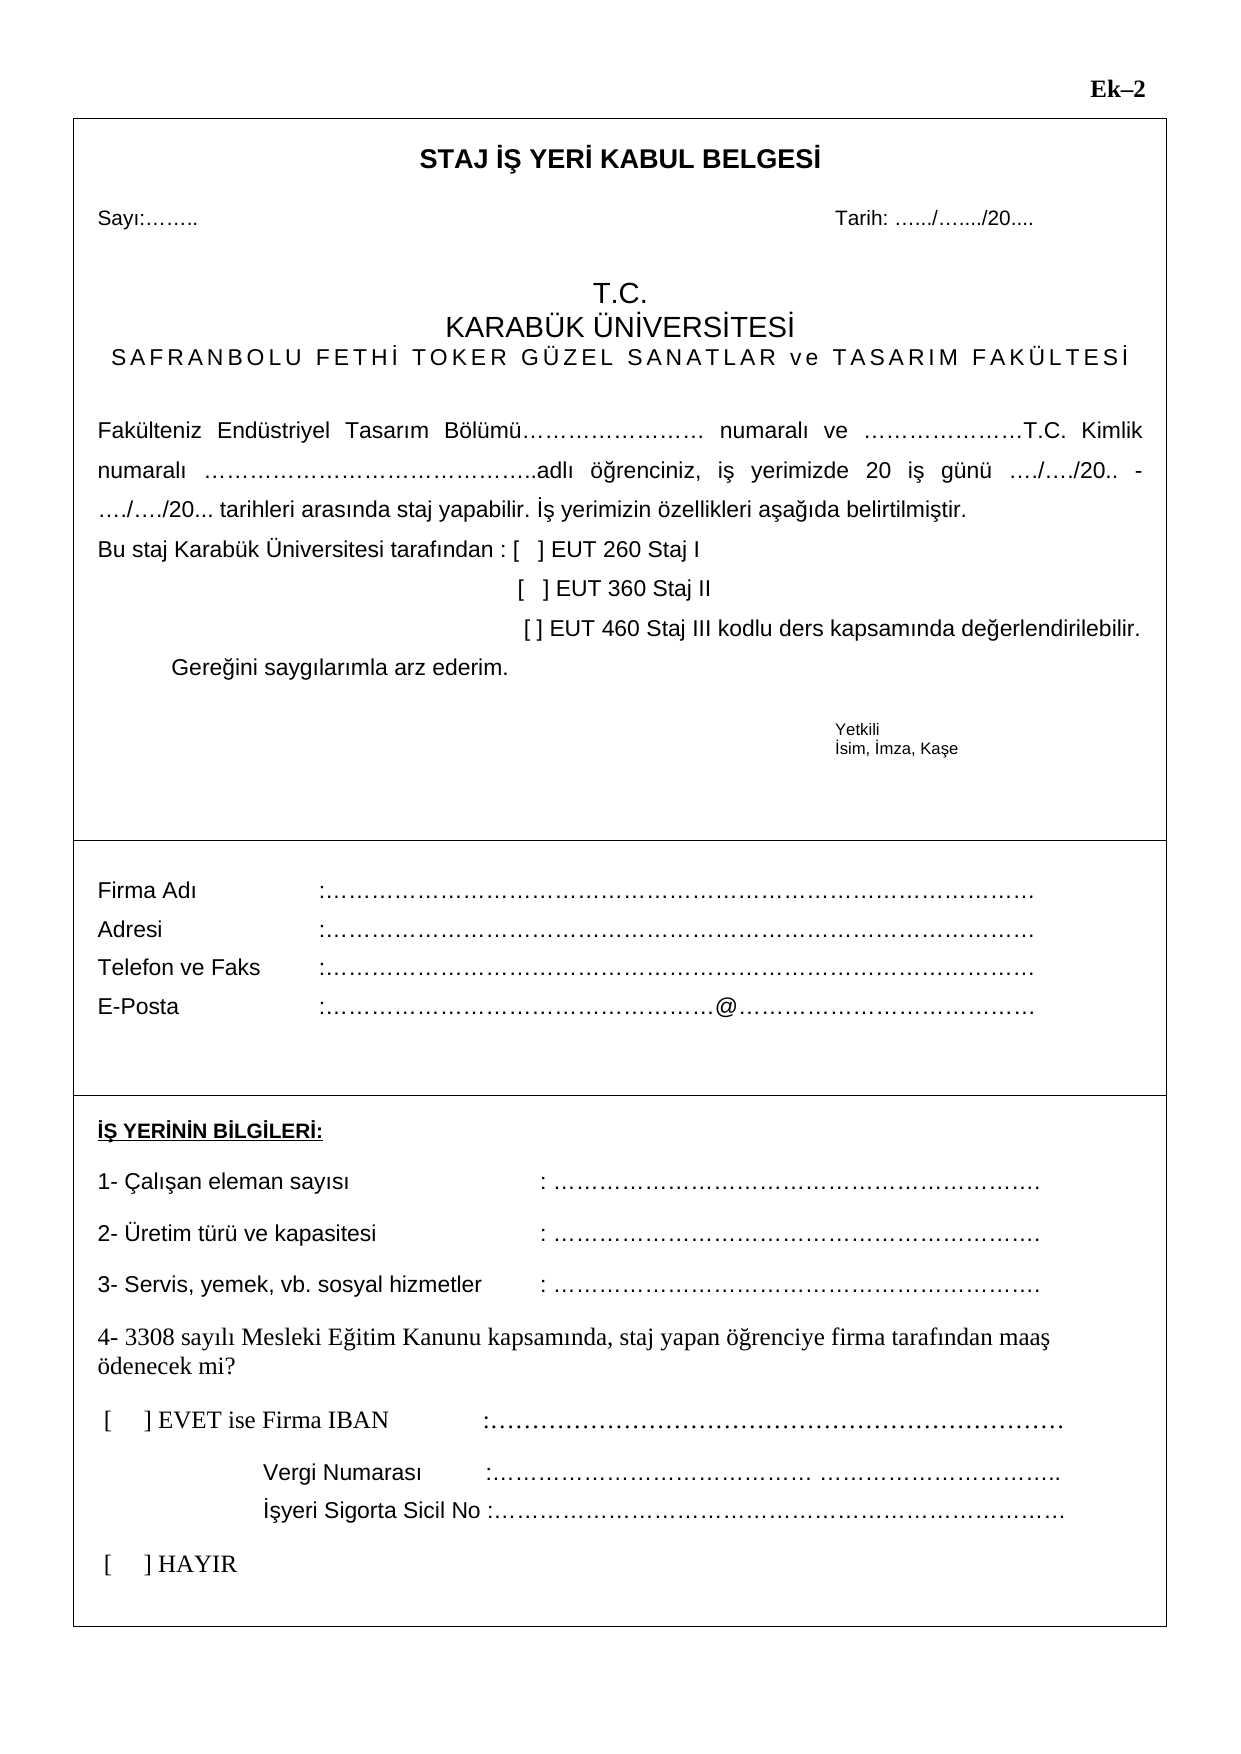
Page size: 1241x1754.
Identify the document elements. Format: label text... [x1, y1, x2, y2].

table_header STAJ İŞ YERİ KABUL BELGESİ Sayı:…….. Tarih: ….../…..../20.... [74, 119, 1166, 253]
table_cell İŞ YERİNİN BİLGİLERİ: 1- Çalışan eleman sayısı : ………………………………………………………. 2- Üretim türü ve kapasitesi : ………………………………………………………. 3- Servis, yemek, vb. sosyal hizmetler : ………………………………………………………. 4- 3308 sayılı Mesleki Eğitim Kanunu kapsamında, staj yapan öğrenciye firma tarafından maaş ödenecek mi? [ ] EVET ise Firma IBAN :…………………………………………………………… Vergi Numarası :…………………………………… ………………………….. İşyeri Sigorta Sicil No :………………………………………………………………… [ ] HAYIR [74, 1096, 1166, 1626]
table_cell T.C. KARABÜK ÜNİVERSİTESİ SAFRANBOLU FETHİ TOKER GÜZEL SANATLAR ve TASARIM FAKÜLTESİ [74, 253, 1166, 394]
table_cell Firma Adı :………………………………………………………………………………… Adresi :………………………………………………………………………………… Telefon ve Faks :………………………………………………………………………………… E-Posta :……………………………………………@………………………………… [74, 841, 1166, 1094]
table_cell Fakülteniz Endüstriyel Tasarım Bölümü…………………… numaralı ve …………………T.C. Kimlik numaralı ……………………………………..adlı öğrenciniz, iş yerimizde 20 iş günü …./…./20.. - …./…./20... tarihleri arasında staj yapabilir. İş yerimizin özellikleri aşağıda belirtilmiştir. Bu staj Karabük Üniversitesi tarafından : [ ] EUT 260 Staj I [ ] EUT 360 Staj II [ ] EUT 460 Staj III kodlu ders kapsamında değerlendirilebilir. Gereğini saygılarımla arz ederim. Yetkili İsim, İmza, Kaşe [74, 394, 1166, 839]
